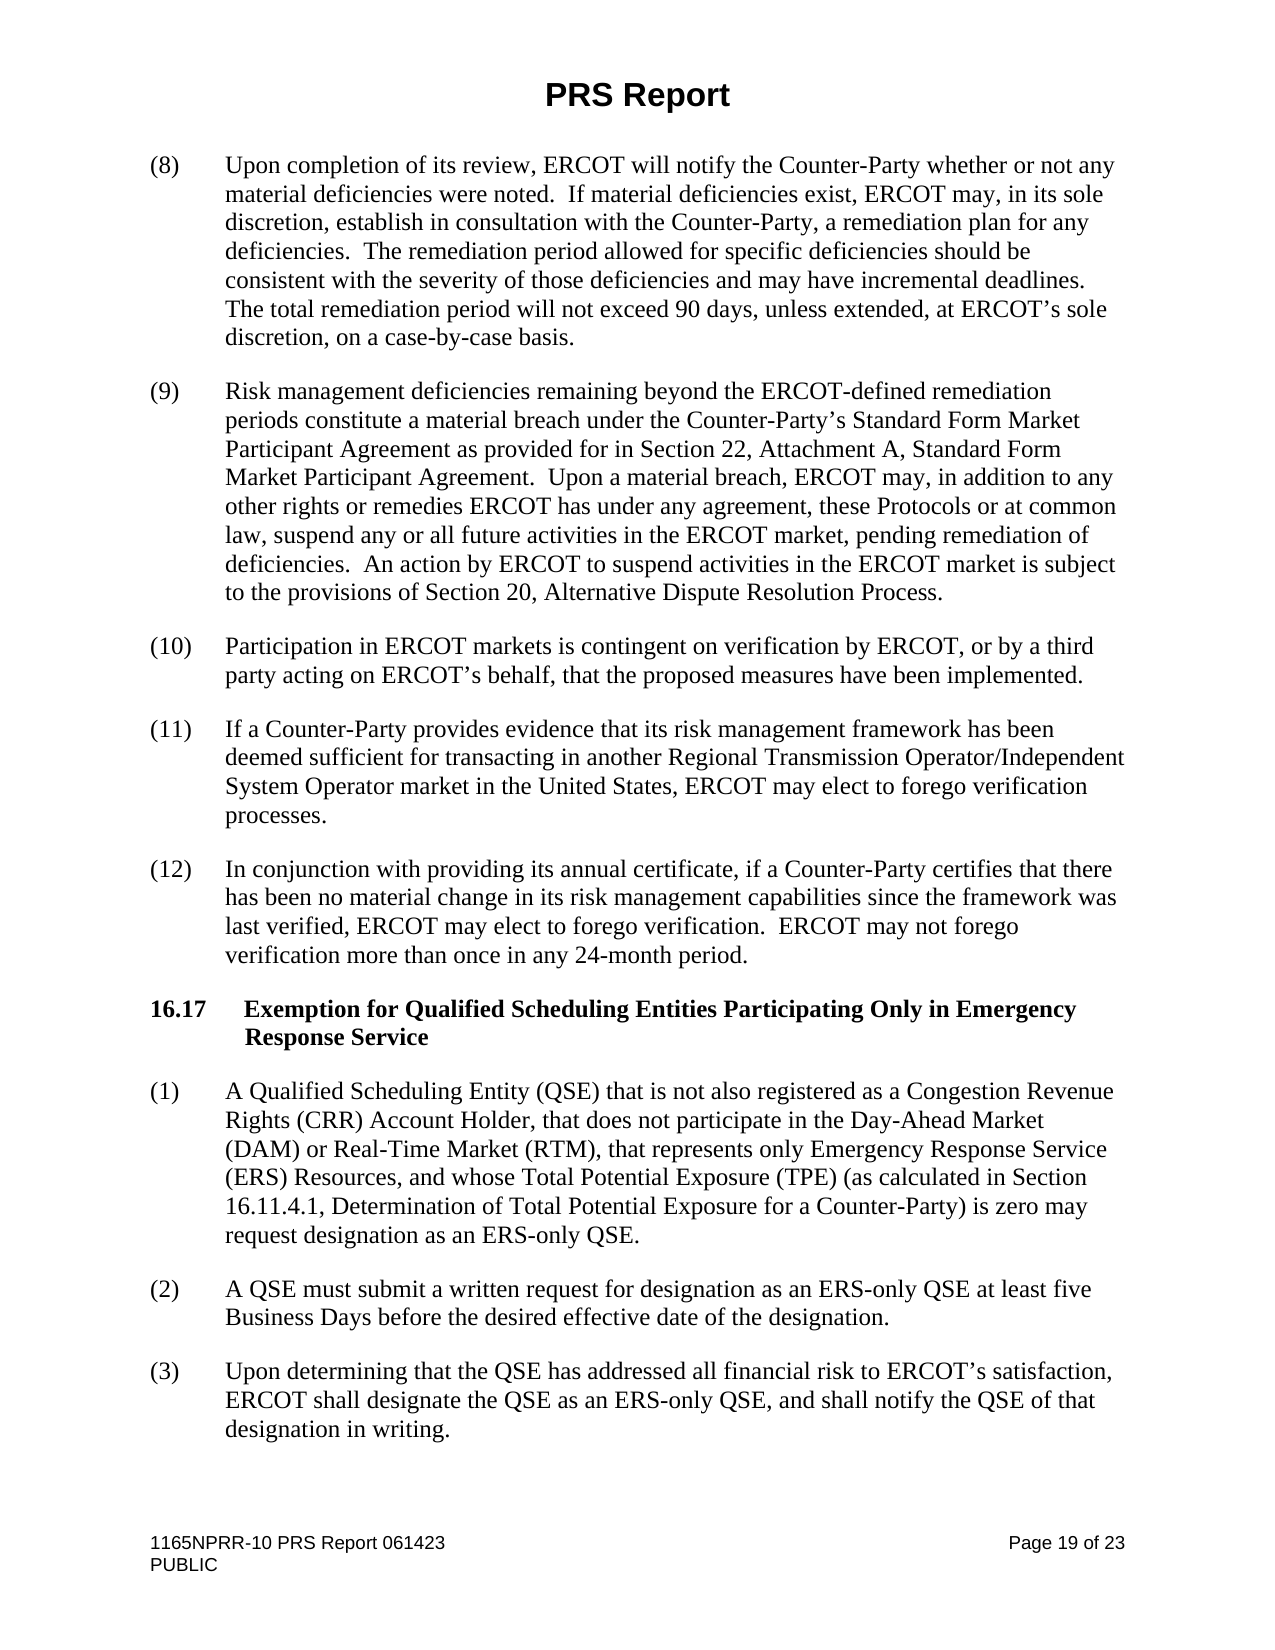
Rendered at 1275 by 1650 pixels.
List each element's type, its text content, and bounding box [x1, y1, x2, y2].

text (3) Upon determining that the QSE has addressed all financial risk to ERCOT’s satisfaction, ERCOT shall designate the QSE as an ERS-only QSE, and shall notify the QSE of that designation in writing. [150, 1356, 1125, 1442]
text (1) A Qualified Scheduling Entity (QSE) that is not also registered as a Congestion Revenue Rights (CRR) Account Holder, that does not participate in the Day-Ahead Market (DAM) or Real-Time Market (RTM), that represents only Emergency Response Service (ERS) Resources, and whose Total Potential Exposure (TPE) (as calculated in Section 16.11.4.1, Determination of Total Potential Exposure for a Counter-Party) is zero may request designation as an ERS-only QSE. [150, 1076, 1125, 1249]
text (10) Participation in ERCOT markets is contingent on verification by ERCOT, or by a third party acting on ERCOT’s behalf, that the proposed measures have been implemented. [150, 631, 1125, 689]
text 16.17 Exemption for Qualified Scheduling Entities Participating Only in Emergency Response Service [150, 994, 1125, 1051]
text (8) Upon completion of its review, ERCOT will notify the Counter-Party whether or not any material deficiencies were noted. If material deficiencies exist, ERCOT may, in its sole discretion, establish in consultation with the Counter-Party, a remediation plan for any deficiencies. The remediation period allowed for specific deficiencies should be consistent with the severity of those deficiencies and may have incremental deadlines. The total remediation period will not exceed 90 days, unless extended, at ERCOT’s sole discretion, on a case-by-case basis. [150, 150, 1125, 351]
text (2) A QSE must submit a written request for designation as an ERS-only QSE at least five Business Days before the desired effective date of the designation. [150, 1274, 1125, 1331]
text (9) Risk management deficiencies remaining beyond the ERCOT-defined remediation periods constitute a material breach under the Counter-Party’s Standard Form Market Participant Agreement as provided for in Section 22, Attachment A, Standard Form Market Participant Agreement. Upon a material breach, ERCOT may, in addition to any other rights or remedies ERCOT has under any agreement, these Protocols or at common law, suspend any or all future activities in the ERCOT market, pending remediation of deficiencies. An action by ERCOT to suspend activities in the ERCOT market is subject to the provisions of Section 20, Alternative Dispute Resolution Process. [150, 376, 1125, 606]
text (11) If a Counter-Party provides evidence that its risk management framework has been deemed sufficient for transacting in another Regional Transmission Operator/Independent System Operator market in the United States, ERCOT may elect to forego verification processes. [150, 714, 1125, 829]
text (12) In conjunction with providing its annual certificate, if a Counter-Party certifies that there has been no material change in its risk management capabilities since the framework was last verified, ERCOT may elect to forego verification. ERCOT may not forego verification more than once in any 24-month period. [150, 854, 1125, 969]
